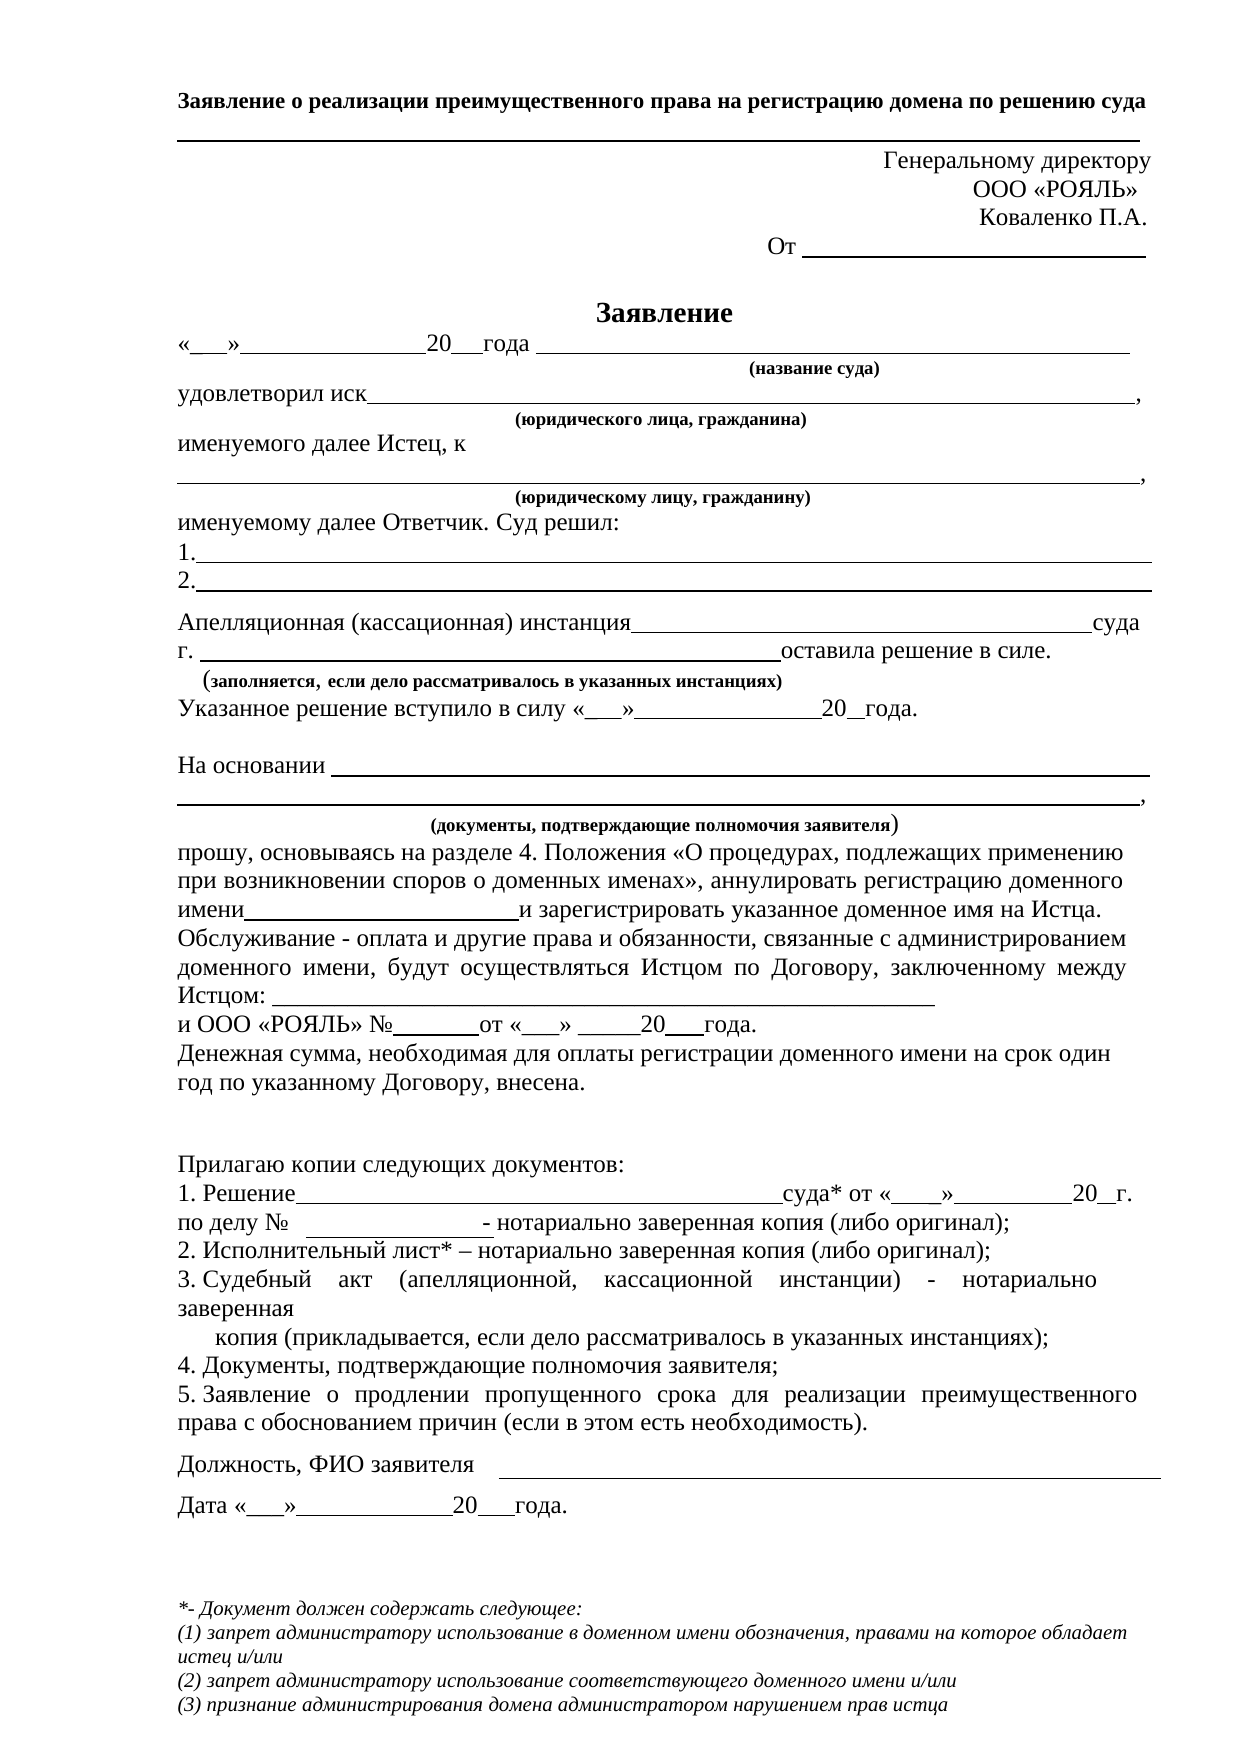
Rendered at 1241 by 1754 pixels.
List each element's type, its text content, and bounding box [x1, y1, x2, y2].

text и ООО «РОЯЛЬ» № от «___» _____20 года. [177, 1009, 1128, 1038]
list копия (прикладывается, если дело рассматривалось в указанных инстанциях); [177, 1322, 1098, 1351]
text Указанное решение вступило в силу «_ » 20 года. [177, 693, 1163, 722]
text Заявление о реализации преимущественного права на регистрацию домена по решению суда [177, 87, 1163, 113]
text именуемому далее Ответчик. Суд решил: [177, 508, 1163, 537]
text 2. [177, 565, 1163, 594]
text На основании [177, 750, 1163, 779]
list запрет администратору использование соответствующего доменного имени и/или [177, 1668, 1163, 1692]
text 1. [177, 537, 1163, 565]
list Исполнительный лист* – нотариально заверенная копия (либо оригинал); [177, 1238, 1163, 1264]
text Дата «___» 20 года. [177, 1490, 1163, 1519]
list запрет администратору использование в доменном имени обозначения, правами на которое обладает истец и/или [177, 1620, 1128, 1668]
text Обслуживание - оплата и другие права и обязанности, связанные с администрированием доменного имени, будут осуществляться Истцом по Договору, заключенному между Истцом: _____________________________________________________ [177, 923, 1128, 1009]
text (название суда) [749, 357, 1163, 379]
text (юридического лица, гражданина) [515, 408, 814, 429]
text Должность, ФИО заявителя [177, 1449, 1163, 1477]
text (заполняется, если дело рассматривалось в указанных инстанциях) [177, 664, 1163, 693]
list Заявление о продлении пропущенного срока для реализации преимущественного права с обоснованием причин (если в этом есть необходимость). [177, 1380, 1138, 1436]
text Денежная сумма, необходимая для оплаты регистрации доменного имени на срок один год по указанному Договору, внесена. [177, 1038, 1112, 1096]
list Решение суда* от « _» 20 г. [177, 1178, 1163, 1207]
text , [177, 779, 1163, 808]
text , [177, 458, 1163, 486]
text Генеральному директору [883, 145, 1163, 174]
text удовлетворил иск , [177, 379, 1163, 407]
text (документы, подтверждающие полномочия заявителя) [430, 808, 1163, 837]
text Прилагаю копии следующих документов: [177, 1149, 1163, 1178]
title Заявление [167, 295, 733, 328]
text *- Документ должен содержать следующее: [177, 1596, 1163, 1620]
list признание администрирования домена администратором нарушением прав истца [177, 1692, 1163, 1716]
list Судебный акт (апелляционной, кассационной инстанции) - нотариально заверенная [177, 1264, 1098, 1322]
text «_ » 20 года [177, 328, 1163, 357]
text по делу № - нотариально заверенная копия (либо оригинал); [177, 1207, 1163, 1236]
list Документы, подтверждающие полномочия заявителя; [177, 1351, 1163, 1379]
text прошу, основываясь на разделе 4. Положения «О процедурах, подлежащих применению при возникновении споров о доменных именах», аннулировать регистрацию доменного имени и зарегистрировать указанное доменное имя на Истца. [177, 837, 1124, 923]
text Коваленко П.А. [748, 202, 1153, 231]
text (юридическому лицу, гражданину) [515, 487, 814, 508]
text именуемого далее Истец, к [177, 429, 1163, 458]
text От [767, 231, 1163, 260]
text Апелляционная (кассационная) инстанция суда г. оставила решение в силе. [177, 607, 1140, 664]
text ООО «РОЯЛЬ» [748, 174, 1153, 202]
